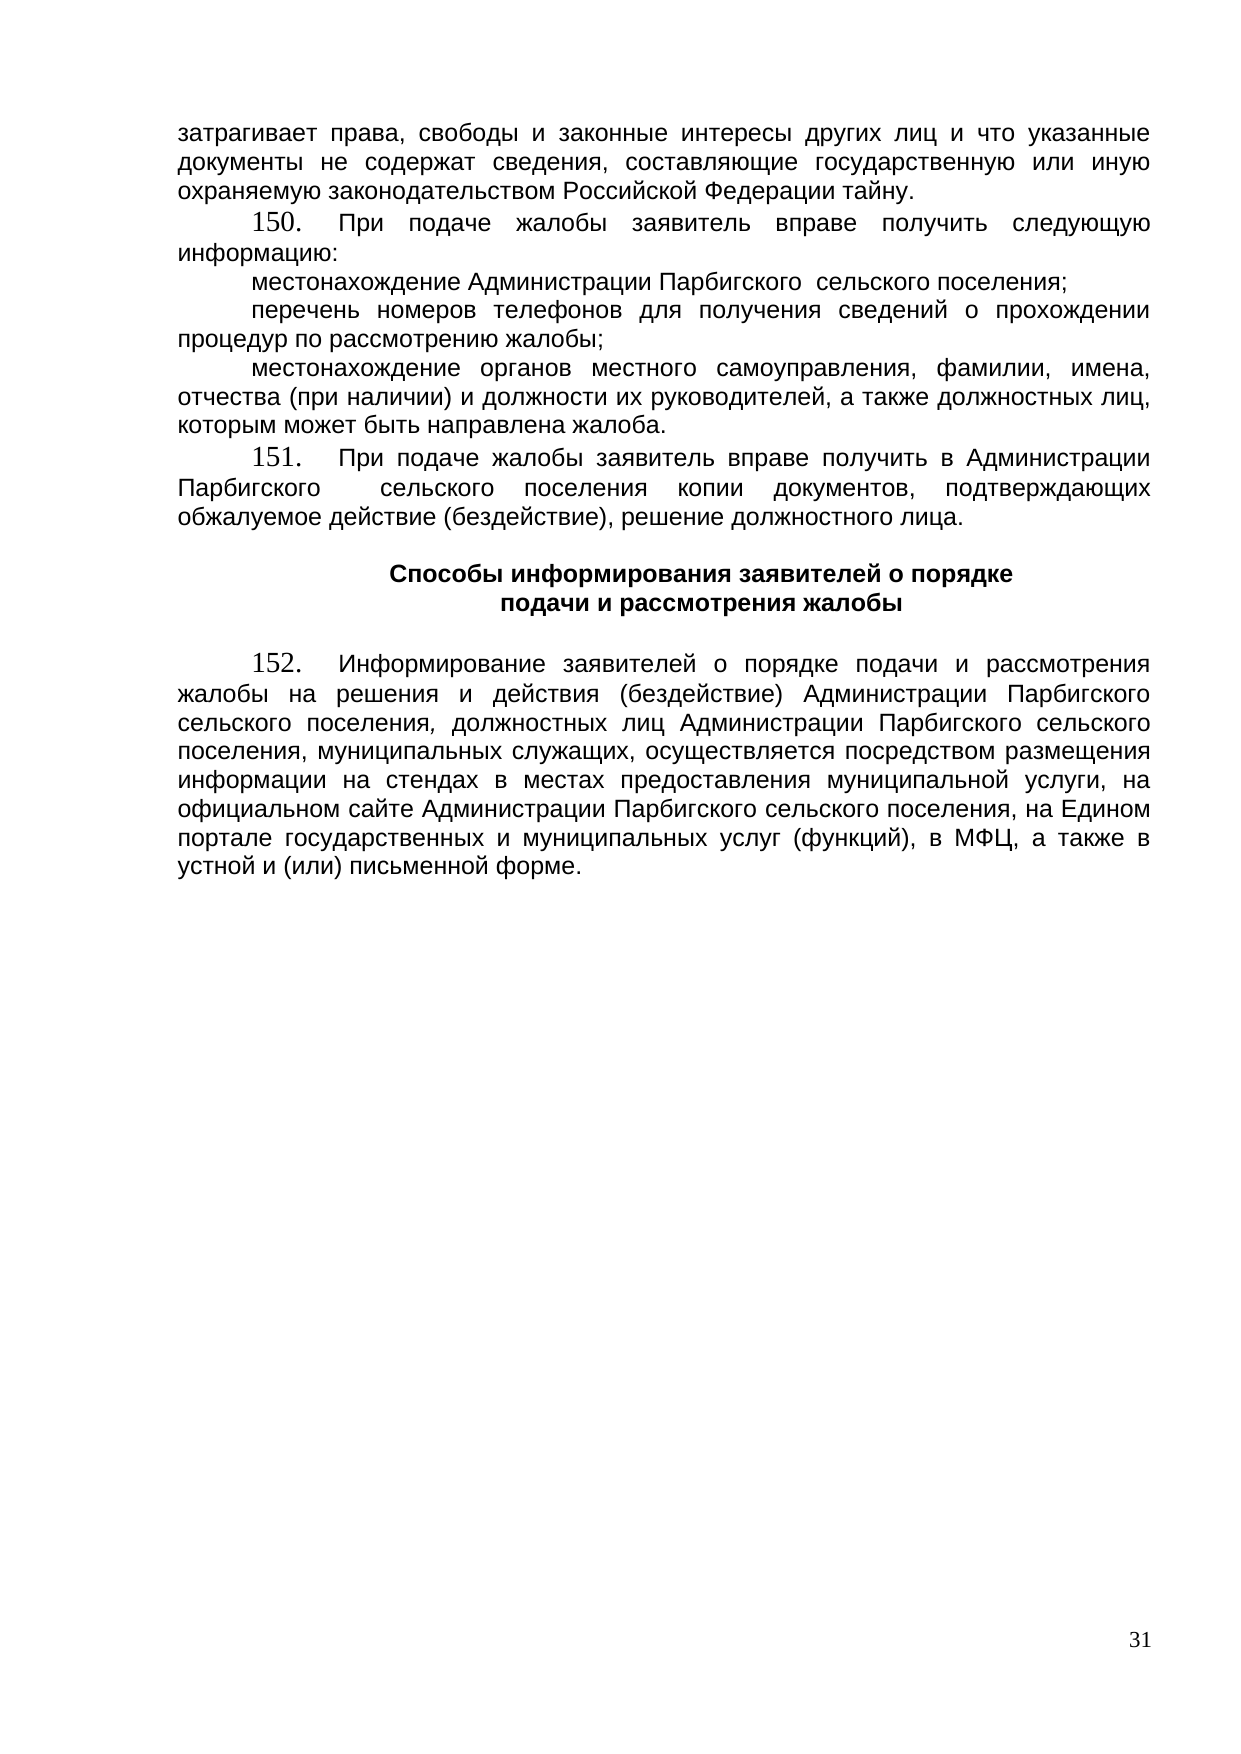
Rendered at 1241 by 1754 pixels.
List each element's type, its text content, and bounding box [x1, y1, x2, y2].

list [177, 118, 1152, 204]
text Способы информирования заявителей о порядке [177, 559, 1152, 588]
list При подаче жалобы заявитель вправе получить в Администрации Парбигского сельского поселения копии документов, подтверждающих обжалуемое действие (бездействие), решение должностного лица. [177, 439, 1152, 530]
text подачи и рассмотрения жалобы [177, 588, 1152, 616]
text местонахождение органов местного самоуправления, фамилии, имена, отчества (при наличии) и должности их руководителей, а также должностных лиц, которым может быть направлена жалоба. [177, 353, 1152, 439]
text перечень номеров телефонов для получения сведений о прохождении процедур по рассмотрению жалобы; [177, 295, 1152, 353]
list При подаче жалобы заявитель вправе получить следующую информацию: [177, 204, 1152, 267]
list Информирование заявителей о порядке подачи и рассмотрения жалобы на решения и действия (бездействие) Администрации Парбигского сельского поселения, должностных лиц Администрации Парбигского сельского поселения, муниципальных служащих, осуществляется посредством размещения информации на стендах в местах предоставления муниципальной услуги, на официальном сайте Администрации Парбигского сельского поселения, на Едином портале государственных и муниципальных услуг (функций), в МФЦ, а также в устной и (или) письменной форме. [177, 645, 1152, 880]
text местонахождение Администрации Парбигского сельского поселения; [177, 267, 1152, 295]
